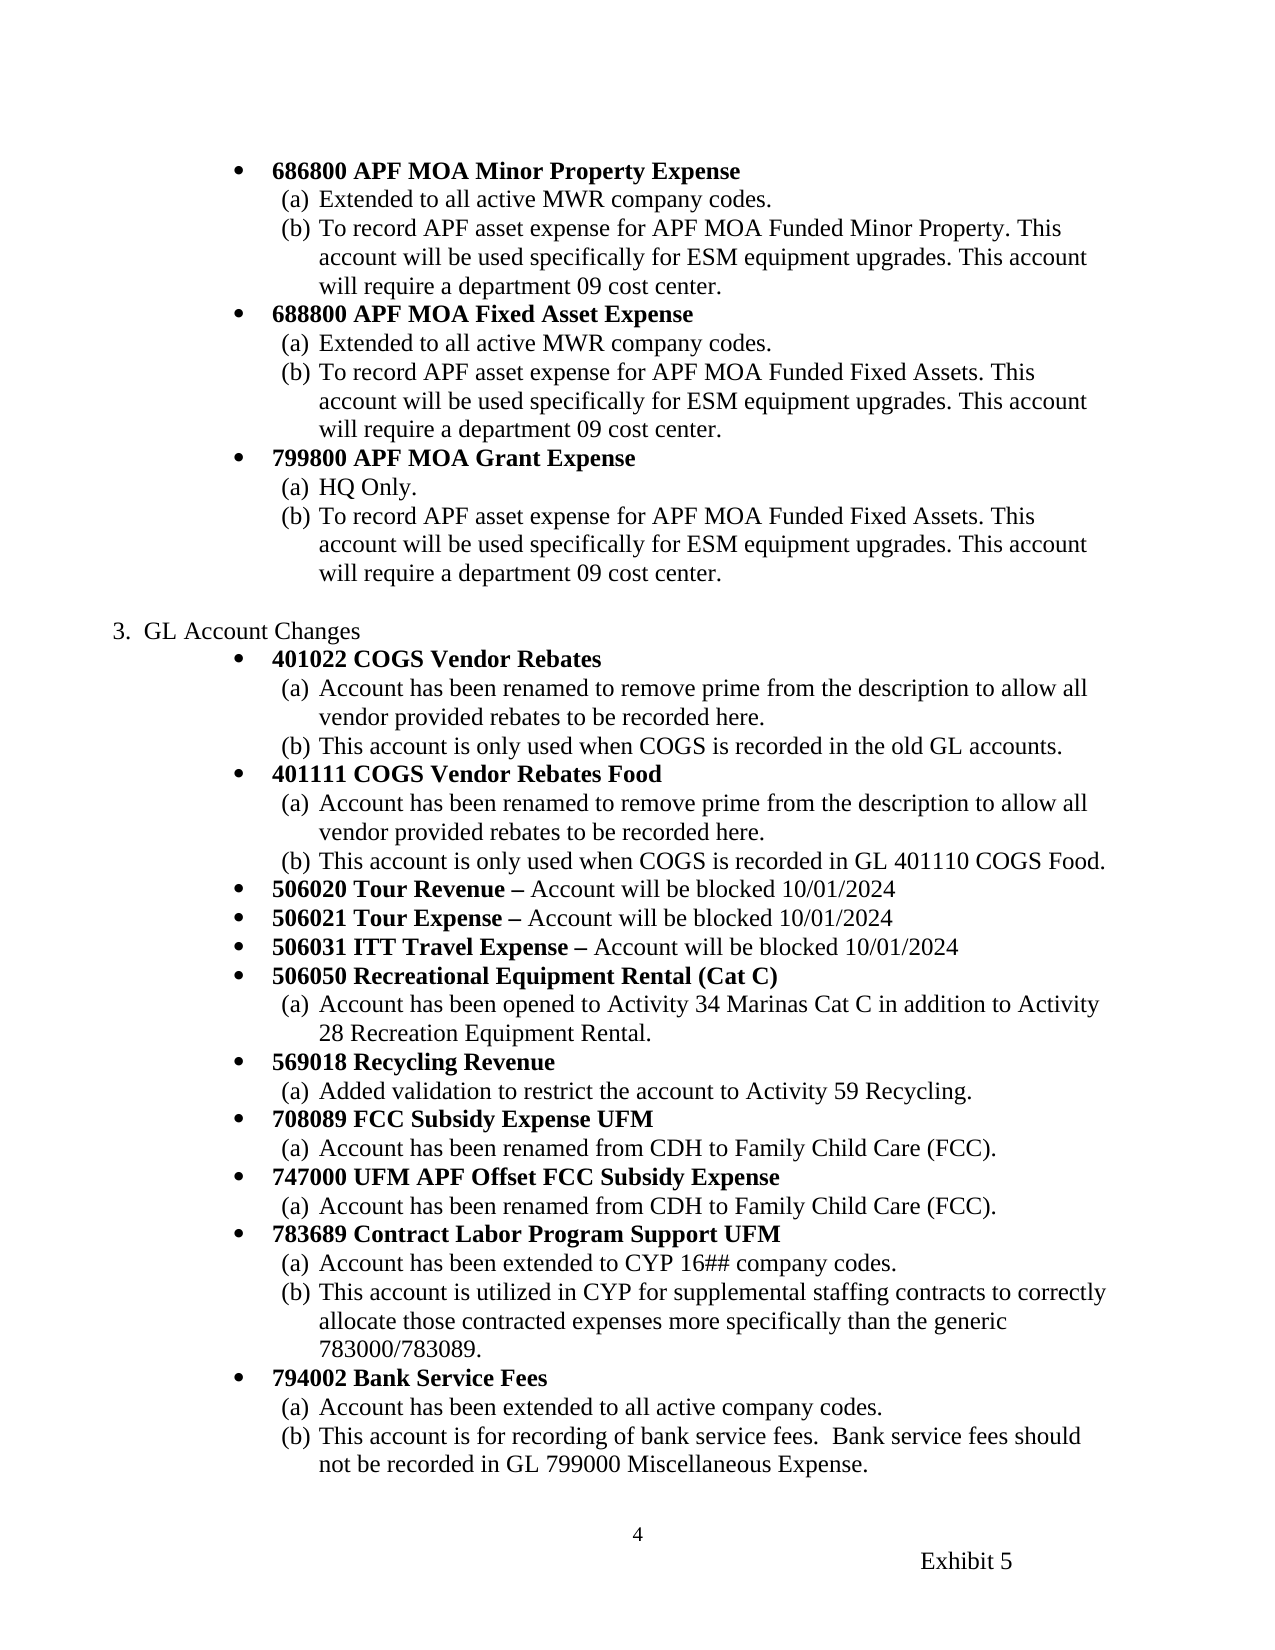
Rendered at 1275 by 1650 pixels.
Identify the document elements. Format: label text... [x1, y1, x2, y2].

list Added validation to restrict the account to Activity 59 Recycling. [281, 1076, 1116, 1104]
list 747000 UFM APF Offset FCC Subsidy Expense [234, 1162, 1116, 1191]
list 708089 FCC Subsidy Expense UFM [234, 1104, 1116, 1133]
list To record APF asset expense for APF MOA Funded Fixed Assets. This account will be used specifically for ESM equipment upgrades. This account will require a department 09 cost center. [281, 501, 1116, 587]
list To record APF asset expense for APF MOA Funded Minor Property. This account will be used specifically for ESM equipment upgrades. This account will require a department 09 cost center. [281, 213, 1116, 299]
list 401022 COGS Vendor Rebates [234, 644, 1116, 673]
list 506020 Tour Revenue – Account will be blocked 10/01/2024 [234, 874, 1116, 903]
list To record APF asset expense for APF MOA Funded Fixed Assets. This account will be used specifically for ESM equipment upgrades. This account will require a department 09 cost center. [281, 357, 1116, 443]
list Account has been renamed to remove prime from the description to allow all vendor provided rebates to be recorded here. [281, 673, 1116, 731]
list Extended to all active MWR company codes. [281, 184, 1116, 213]
list Account has been extended to CYP 16## company codes. [281, 1248, 1116, 1277]
list 506021 Tour Expense – Account will be blocked 10/01/2024 [234, 903, 1116, 932]
list 506031 ITT Travel Expense – Account will be blocked 10/01/2024 [234, 932, 1116, 961]
list 686800 APF MOA Minor Property Expense [234, 156, 1116, 184]
list 569018 Recycling Revenue [234, 1047, 1116, 1076]
list This account is for recording of bank service fees. Bank service fees should not be recorded in GL 799000 Miscellaneous Expense. [281, 1421, 1116, 1478]
list Extended to all active MWR company codes. [281, 328, 1116, 357]
list 783689 Contract Labor Program Support UFM [234, 1219, 1116, 1248]
list Account has been extended to all active company codes. [281, 1392, 1116, 1421]
list 401111 COGS Vendor Rebates Food [234, 759, 1116, 788]
list Account has been renamed from CDH to Family Child Care (FCC). [281, 1133, 1116, 1162]
list This account is only used when COGS is recorded in the old GL accounts. [281, 731, 1116, 759]
list 799800 APF MOA Grant Expense [234, 443, 1116, 472]
list HQ Only. [281, 472, 1116, 501]
list 506050 Recreational Equipment Rental (Cat C) [234, 961, 1116, 989]
list 794002 Bank Service Fees [234, 1363, 1116, 1392]
text 3. GL Account Changes [112, 616, 1162, 644]
list This account is utilized in CYP for supplemental staffing contracts to correctly allocate those contracted expenses more specifically than the generic 783000/783089. [281, 1277, 1116, 1363]
list Account has been renamed from CDH to Family Child Care (FCC). [281, 1191, 1116, 1219]
list Account has been renamed to remove prime from the description to allow all vendor provided rebates to be recorded here. [281, 788, 1116, 846]
list Account has been opened to Activity 34 Marinas Cat C in addition to Activity 28 Recreation Equipment Rental. [281, 989, 1116, 1047]
list This account is only used when COGS is recorded in GL 401110 COGS Food. [281, 846, 1116, 874]
list 688800 APF MOA Fixed Asset Expense [234, 299, 1116, 328]
